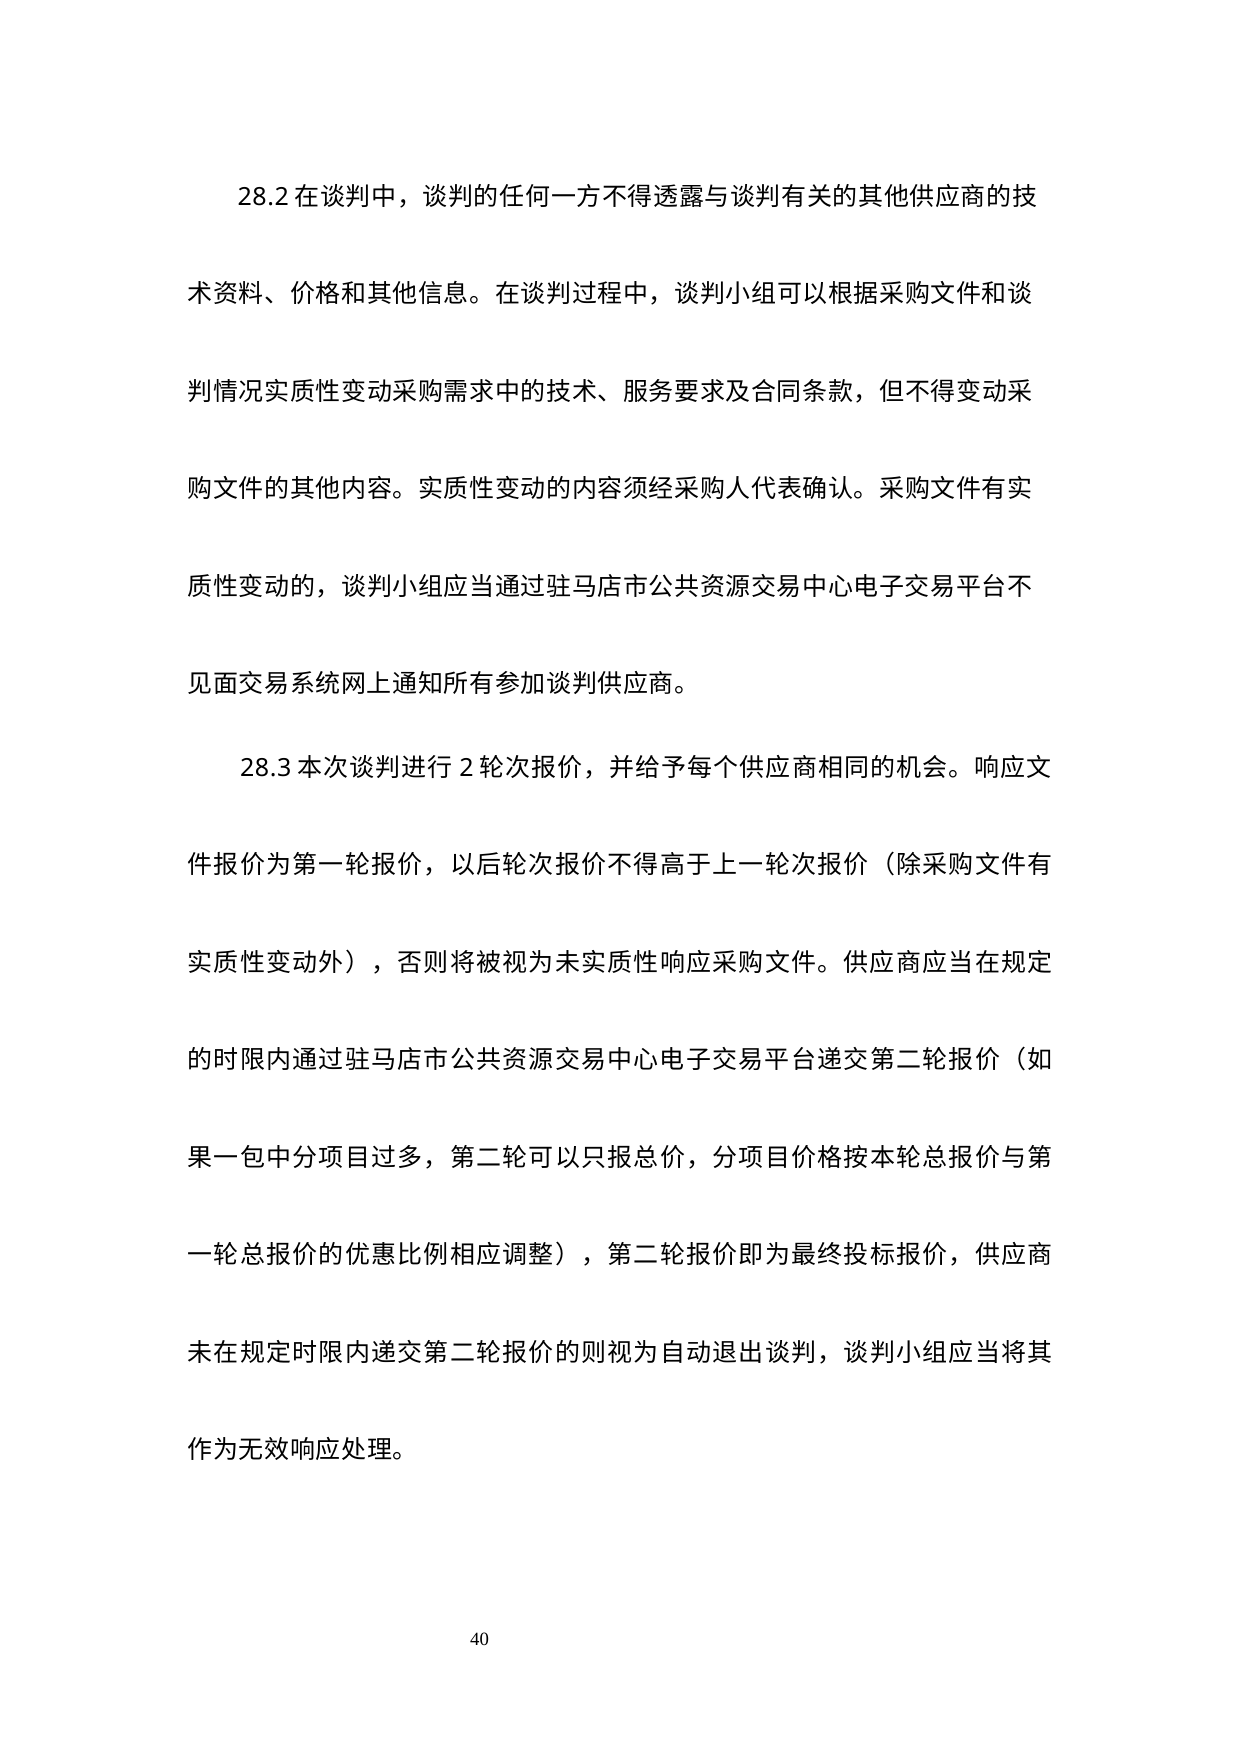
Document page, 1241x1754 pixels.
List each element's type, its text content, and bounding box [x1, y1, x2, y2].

text 28.2在谈判中，谈判的任何一方不得透露与谈判有关的其他供应商的技术资料、价格和其他信息。在谈判过程中，谈判小组可以根据采购文件和谈判情况实质性变动采购需求中的技术、服务要求及合同条款，但不得变动采购文件的其他内容。实质性变动的内容须经采购人代表确认。采购文件有实质性变动的，谈判小组应当通过驻马店市公共资源交易中心电子交易平台不见面交易系统网上通知所有参加谈判供应商。 [187, 162, 1053, 714]
text 28.3本次谈判进行2轮次报价，并给予每个供应商相同的机会。响应文件报价为第一轮报价，以后轮次报价不得高于上一轮次报价（除采购文件有实质性变动外），否则将被视为未实质性响应采购文件。供应商应当在规定的时限内通过驻马店市公共资源交易中心电子交易平台递交第二轮报价（如果一包中分项目过多，第二轮可以只报总价，分项目价格按本轮总报价与第一轮总报价的优惠比例相应调整），第二轮报价即为最终投标报价，供应商未在规定时限内递交第二轮报价的则视为自动退出谈判，谈判小组应当将其作为无效响应处理。 [187, 733, 1053, 1480]
